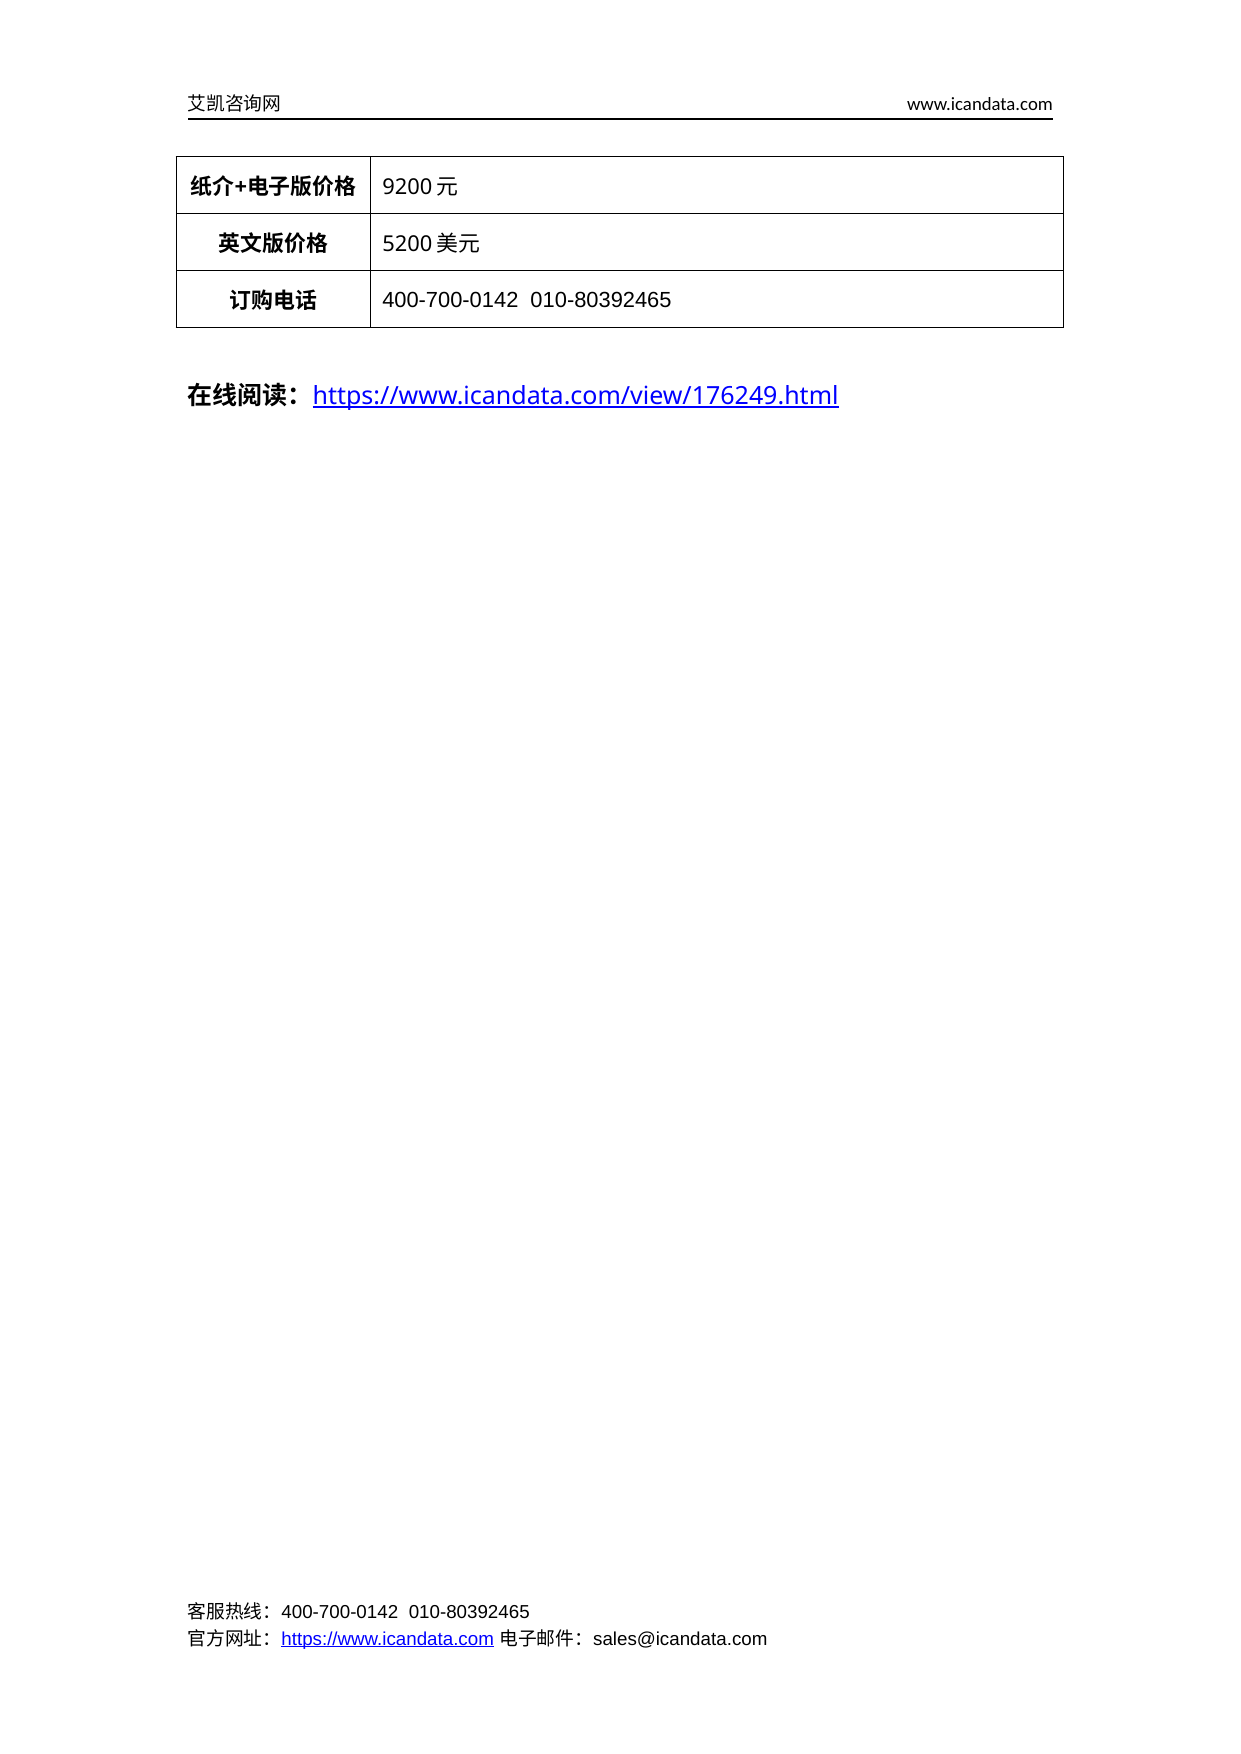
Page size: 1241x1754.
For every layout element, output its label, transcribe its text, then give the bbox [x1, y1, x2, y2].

table_cell 英文版价格 [177, 214, 370, 270]
text 在线阅读：https://www.icandata.com/view/176249.html [187, 361, 1053, 426]
table_cell 订购电话 [177, 271, 370, 327]
table_cell 纸介+电子版价格 [177, 157, 370, 213]
table_cell 400-700-0142 010-80392465 [371, 271, 1063, 327]
table_cell 9200元 [371, 157, 1063, 213]
table_cell 5200美元 [371, 214, 1063, 270]
